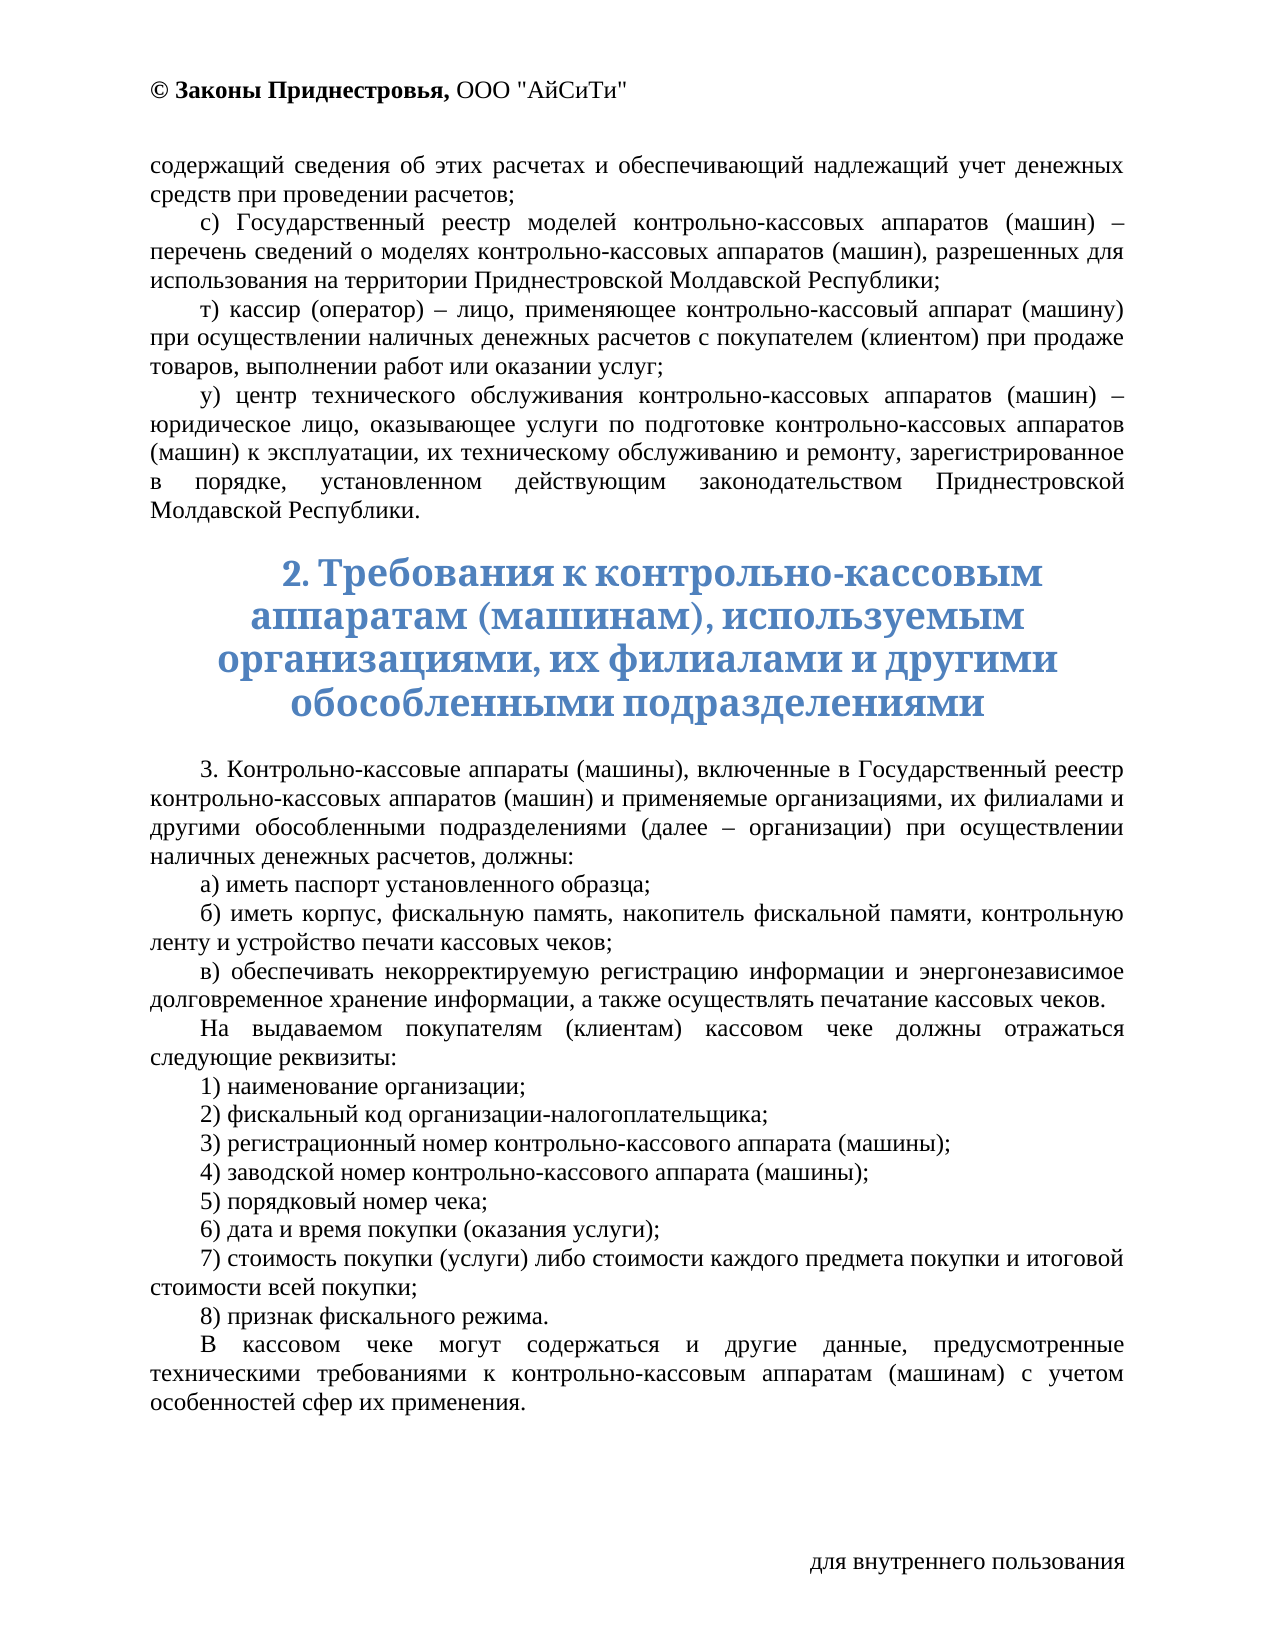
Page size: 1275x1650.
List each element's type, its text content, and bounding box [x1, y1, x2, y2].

text в) обеспечивать некорректируемую регистрацию информации и энергонезависимое долговременное хранение информации, а также осуществлять печатание кассовых чеков. [150, 956, 1125, 1013]
text 7) стоимость покупки (услуги) либо стоимости каждого предмета покупки и итоговой стоимости всей покупки; [150, 1243, 1125, 1301]
text у) центр технического обслуживания контрольно-кассовых аппаратов (машин) – юридическое лицо, оказывающее услуги по подготовке контрольно-кассовых аппаратов (машин) к эксплуатации, их техническому обслуживанию и ремонту, зарегистрированное в порядке, установленном действующим законодательством Приднестровской Молдавской Республики. [150, 380, 1125, 524]
text В кассовом чеке могут содержаться и другие данные, предусмотренные техническими требованиями к контрольно-кассовым аппаратам (машинам) с учетом особенностей сфер их применения. [150, 1329, 1125, 1416]
text т) кассир (оператор) – лицо, применяющее контрольно-кассовый аппарат (машину) при осуществлении наличных денежных расчетов с покупателем (клиентом) при продаже товаров, выполнении работ или оказании услуг; [150, 294, 1125, 380]
text 8) признак фискального режима. [150, 1301, 1125, 1329]
text с) Государственный реестр моделей контрольно-кассовых аппаратов (машин) – перечень сведений о моделях контрольно-кассовых аппаратов (машин), разрешенных для использования на территории Приднестровской Молдавской Республики; [150, 207, 1125, 294]
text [150, 150, 1125, 207]
subtitle 2. Требования к контрольно-кассовым аппаратам (машинам), используемым организациями, их филиалами и другими обособленными подразделениями [150, 553, 1125, 725]
text 2) фискальный код организации-налогоплательщика; [150, 1099, 1125, 1128]
text 4) заводской номер контрольно-кассового аппарата (машины); [150, 1157, 1125, 1186]
text 1) наименование организации; [150, 1071, 1125, 1099]
text а) иметь паспорт установленного образца; [150, 869, 1125, 898]
text 5) порядковый номер чека; [150, 1186, 1125, 1214]
text 6) дата и время покупки (оказания услуги); [150, 1214, 1125, 1243]
text б) иметь корпус, фискальную память, накопитель фискальной памяти, контрольную ленту и устройство печати кассовых чеков; [150, 898, 1125, 956]
text На выдаваемом покупателям (клиентам) кассовом чеке должны отражаться следующие реквизиты: [150, 1013, 1125, 1071]
text 3. Контрольно-кассовые аппараты (машины), включенные в Государственный реестр контрольно-кассовых аппаратов (машин) и применяемые организациями, их филиалами и другими обособленными подразделениями (далее – организации) при осуществлении наличных денежных расчетов, должны: [150, 754, 1125, 869]
text 3) регистрационный номер контрольно-кассового аппарата (машины); [150, 1128, 1125, 1157]
